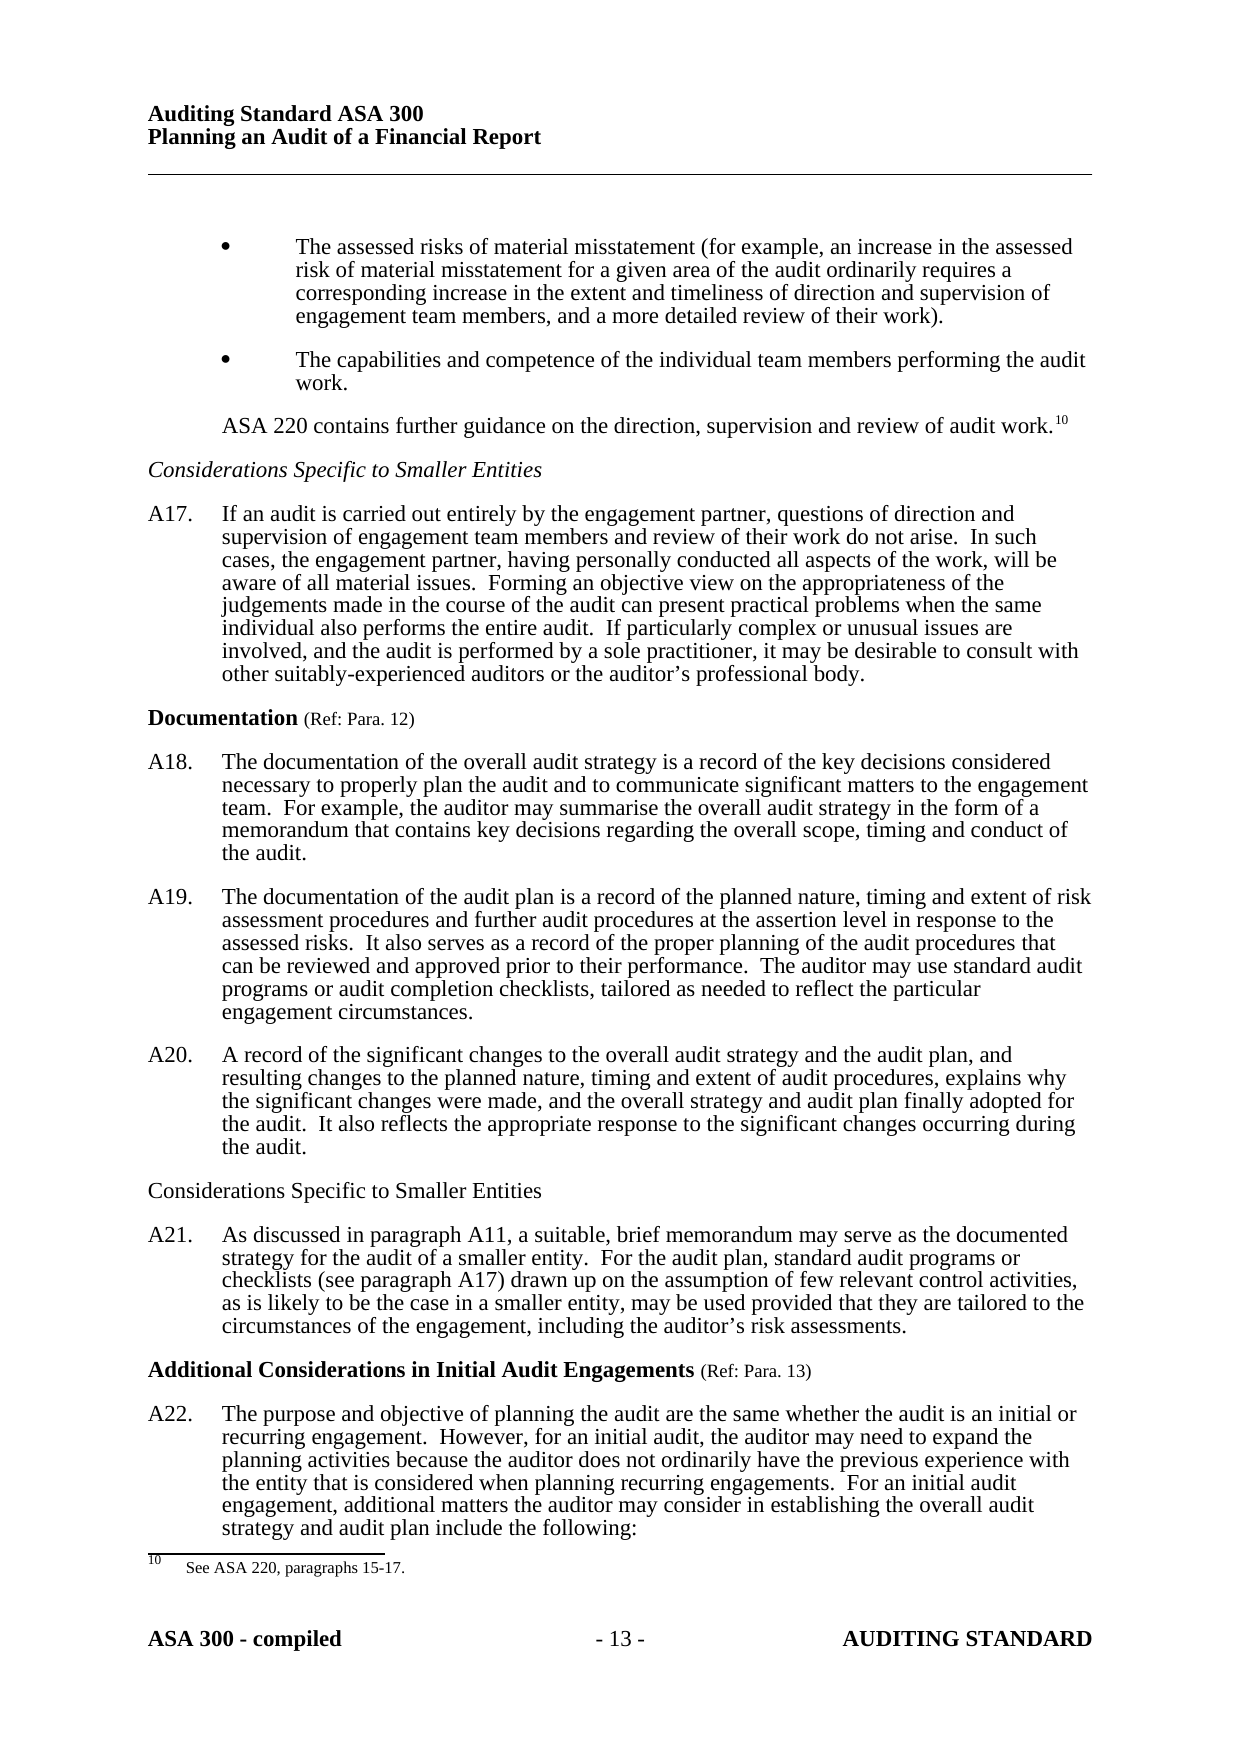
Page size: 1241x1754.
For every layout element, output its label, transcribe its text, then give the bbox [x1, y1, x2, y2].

list The capabilities and competence of the individual team members performing the audit work. [222, 349, 1092, 394]
subtitle Documentation (Ref: Para. 12) [148, 707, 1092, 730]
subtitle Considerations Specific to Smaller Entities [148, 459, 1092, 482]
text The purpose and objective of planning the audit are the same whether the audit is an initial or recurring engagement. However, for an initial audit, the auditor may need to expand the planning activities because the auditor does not ordinarily have the previous experience with the entity that is considered when planning recurring engagements. For an initial audit engagement, additional matters the auditor may consider in establishing the overall audit strategy and audit plan include the following: [148, 1403, 1092, 1540]
list The assessed risks of material misstatement (for example, an increase in the assessed risk of material misstatement for a given area of the audit ordinarily requires a corresponding increase in the extent and timeliness of direction and supervision of engagement team members, and a more detailed review of their work). [222, 236, 1092, 328]
text A record of the significant changes to the overall audit strategy and the audit plan, and resulting changes to the planned nature, timing and extent of audit procedures, explains why the significant changes were made, and the overall strategy and audit plan finally adopted for the audit. It also reflects the appropriate response to the significant changes occurring during the audit. [148, 1044, 1092, 1159]
subtitle Considerations Specific to Smaller Entities [148, 1180, 1092, 1203]
text If an audit is carried out entirely by the engagement partner, questions of direction and supervision of engagement team members and review of their work do not arise. In such cases, the engagement partner, having personally conducted all aspects of the work, will be aware of all material issues. Forming an objective view on the appropriateness of the judgements made in the course of the audit can present practical problems when the same individual also performs the entire audit. If particularly complex or unusual issues are involved, and the audit is performed by a sole practitioner, it may be desirable to consult with other suitably-experienced auditors or the auditor’s professional body. [148, 503, 1092, 686]
text The documentation of the audit plan is a record of the planned nature, timing and extent of risk assessment procedures and further audit procedures at the assertion level in response to the assessed risks. It also serves as a record of the proper planning of the audit procedures that can be reviewed and approved prior to their performance. The auditor may use standard audit programs or audit completion checklists, tailored as needed to reflect the particular engagement circumstances. [148, 886, 1092, 1024]
text ASA 220 contains further guidance on the direction, supervision and review of audit work. [148, 415, 1092, 438]
text As discussed in paragraph A11, a suitable, brief memorandum may serve as the documented strategy for the audit of a smaller entity. For the audit plan, standard audit programs or checklists (see paragraph A17) drawn up on the assumption of few relevant control activities, as is likely to be the case in a smaller entity, may be used provided that they are tailored to the circumstances of the engagement, including the auditor’s risk assessments. [148, 1224, 1092, 1338]
text The documentation of the overall audit strategy is a record of the key decisions considered necessary to properly plan the audit and to communicate significant matters to the engagement team. For example, the auditor may summarise the overall audit strategy in the form of a memorandum that contains key decisions regarding the overall scope, timing and conduct of the audit. [148, 751, 1092, 865]
subtitle Additional Considerations in Initial Audit Engagements (Ref: Para. 13) [148, 1359, 1092, 1382]
